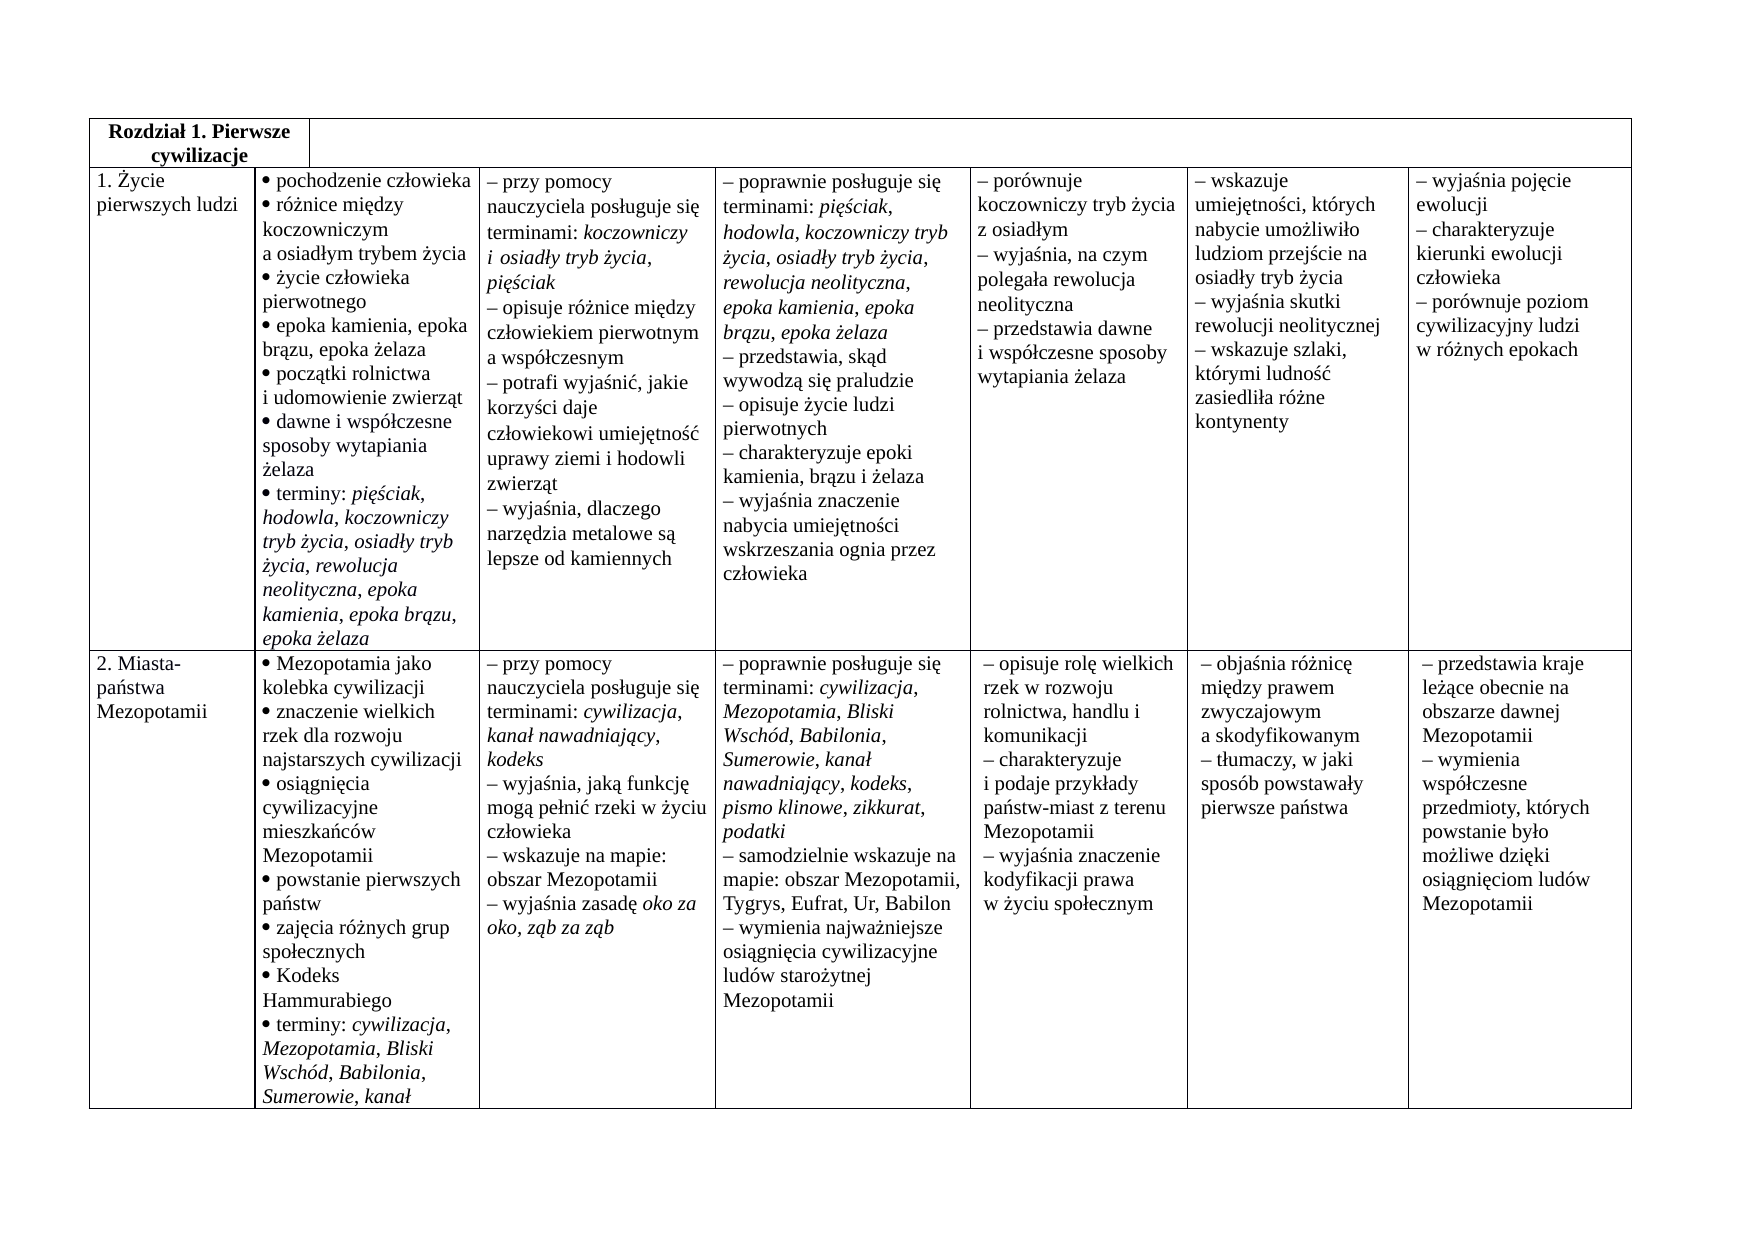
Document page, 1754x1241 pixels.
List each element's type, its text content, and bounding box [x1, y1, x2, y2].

table_cell – porównuje koczowniczy tryb życia z osiadłym – wyjaśnia, na czym polegała rewolucja neolityczna – przedstawia dawne i współczesne sposoby wytapiania żelaza [971, 168, 1187, 649]
table_cell Rozdział 1. Pierwsze cywilizacje [90, 119, 309, 167]
table_cell – przy pomocy nauczyciela posługuje się terminami: koczowniczy i osiadły tryb życia, pięściak – opisuje różnice między człowiekiem pierwotnym a współczesnym – potrafi wyjaśnić, jakie korzyści daje człowiekowi umiejętność uprawy ziemi i hodowli zwierząt – wyjaśnia, dlaczego narzędzia metalowe są lepsze od kamiennych [480, 168, 715, 649]
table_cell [256, 651, 479, 1108]
table_cell 1. Życie pierwszych ludzi [90, 168, 254, 649]
table_cell  pochodzenie człowieka  różnice między koczowniczym a osiadłym trybem życia  życie człowieka pierwotnego  epoka kamienia, epoka brązu, epoka żelaza  początki rolnictwa i udomowienie zwierząt  dawne i współczesne sposoby wytapiania żelaza  terminy: pięściak, hodowla, koczowniczy tryb życia, osiadły tryb życia, rewolucja neolityczna, epoka kamienia, epoka brązu, epoka żelaza [256, 168, 479, 649]
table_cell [480, 651, 715, 1108]
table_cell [716, 651, 970, 1108]
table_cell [90, 651, 254, 1108]
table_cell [1188, 651, 1408, 1108]
table_cell [310, 119, 1631, 167]
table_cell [971, 651, 1187, 1108]
table_cell – wskazuje umiejętności, których nabycie umożliwiło ludziom przejście na osiadły tryb życia – wyjaśnia skutki rewolucji neolitycznej – wskazuje szlaki, którymi ludność zasiedliła różne kontynenty [1188, 168, 1408, 649]
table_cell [1409, 651, 1631, 1108]
table_cell – wyjaśnia pojęcie ewolucji – charakteryzuje kierunki ewolucji człowieka – porównuje poziom cywilizacyjny ludzi w różnych epokach [1409, 168, 1631, 649]
table_cell – poprawnie posługuje się terminami: pięściak, hodowla, koczowniczy tryb życia, osiadły tryb życia, rewolucja neolityczna, epoka kamienia, epoka brązu, epoka żelaza – przedstawia, skąd wywodzą się praludzie – opisuje życie ludzi pierwotnych – charakteryzuje epoki kamienia, brązu i żelaza – wyjaśnia znaczenie nabycia umiejętności wskrzeszania ognia przez człowieka [716, 168, 970, 649]
